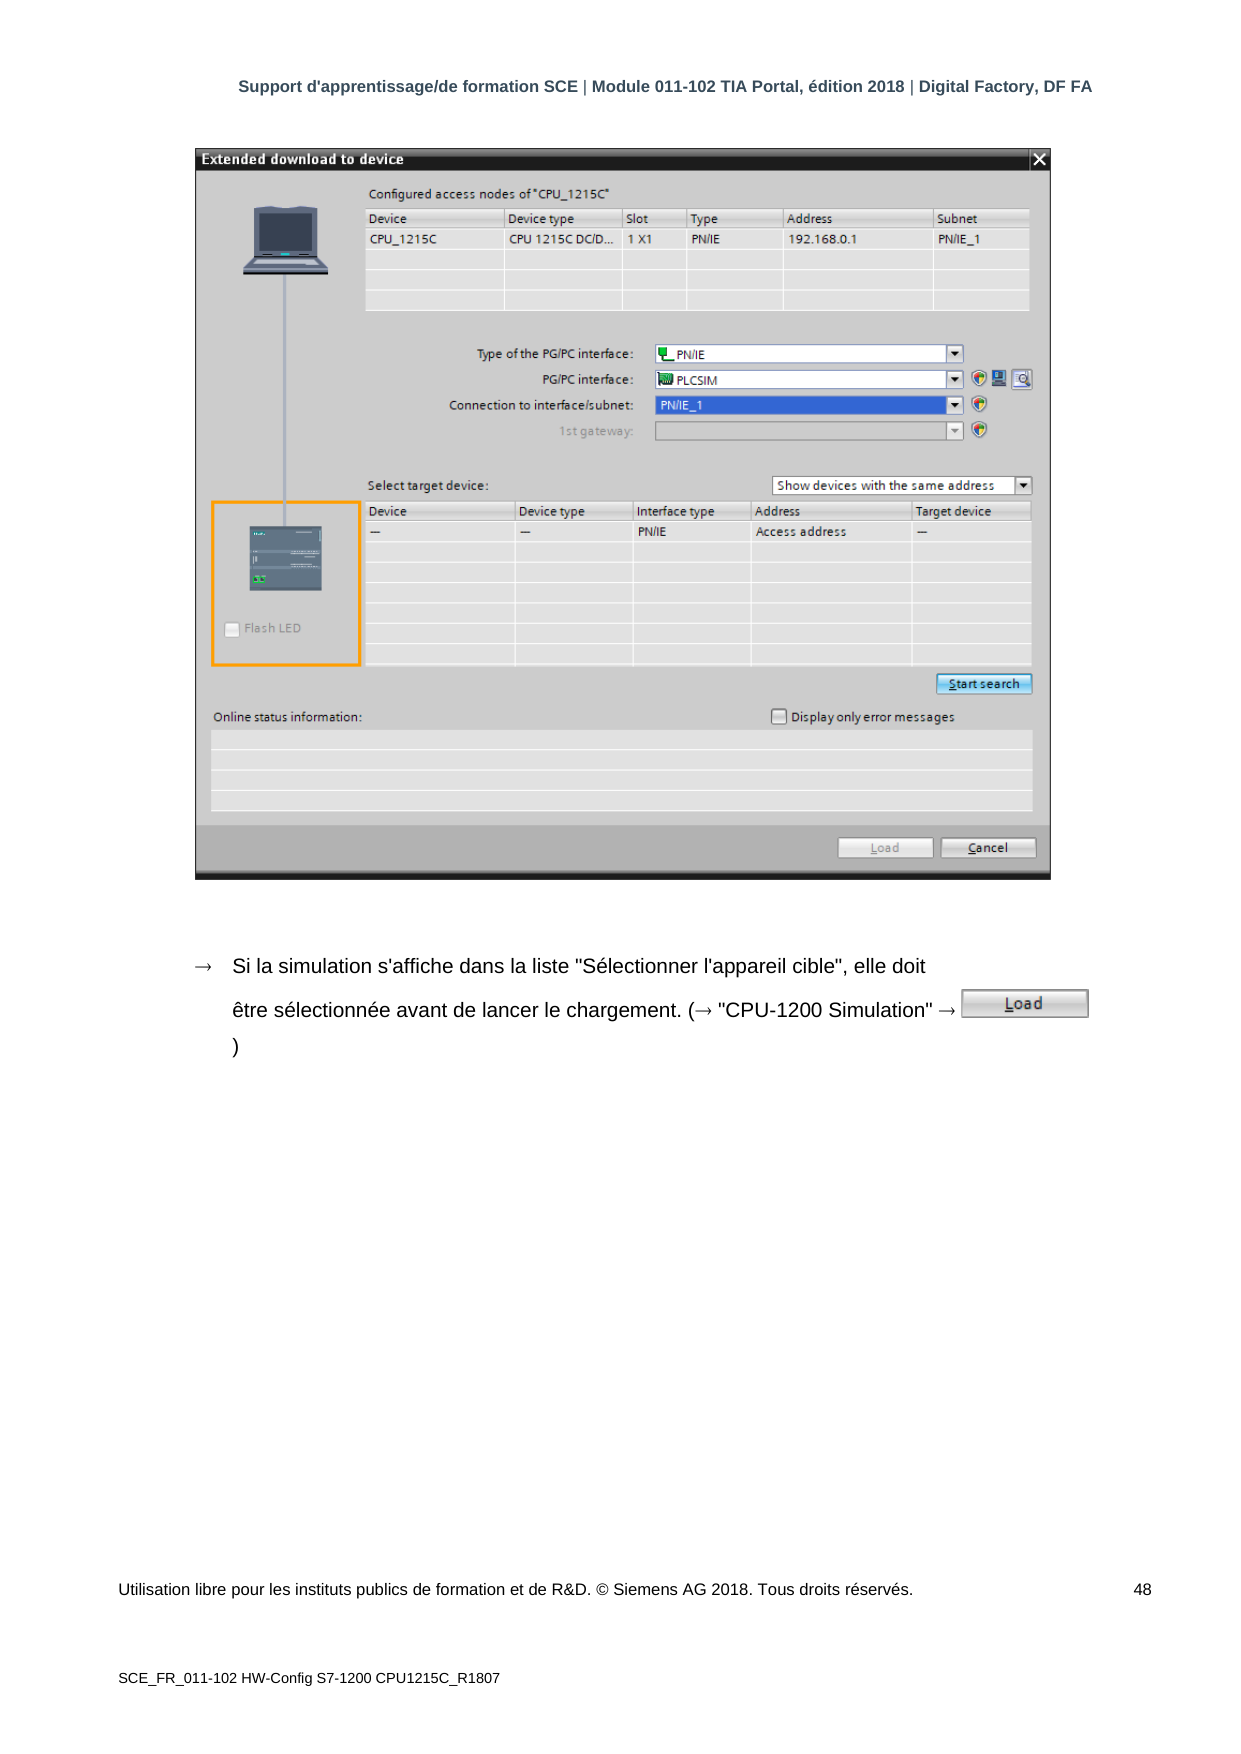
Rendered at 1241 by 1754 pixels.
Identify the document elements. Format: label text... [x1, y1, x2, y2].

text Si la simulation s'affiche dans la liste "Sélectionner l'appareil cible", elle doit être sélectionnée avant de lancer le chargement. ( "CPU-1200 Simulation" ) [195, 953, 1092, 1058]
picture [961, 989, 1089, 1018]
picture [194, 147, 1052, 881]
